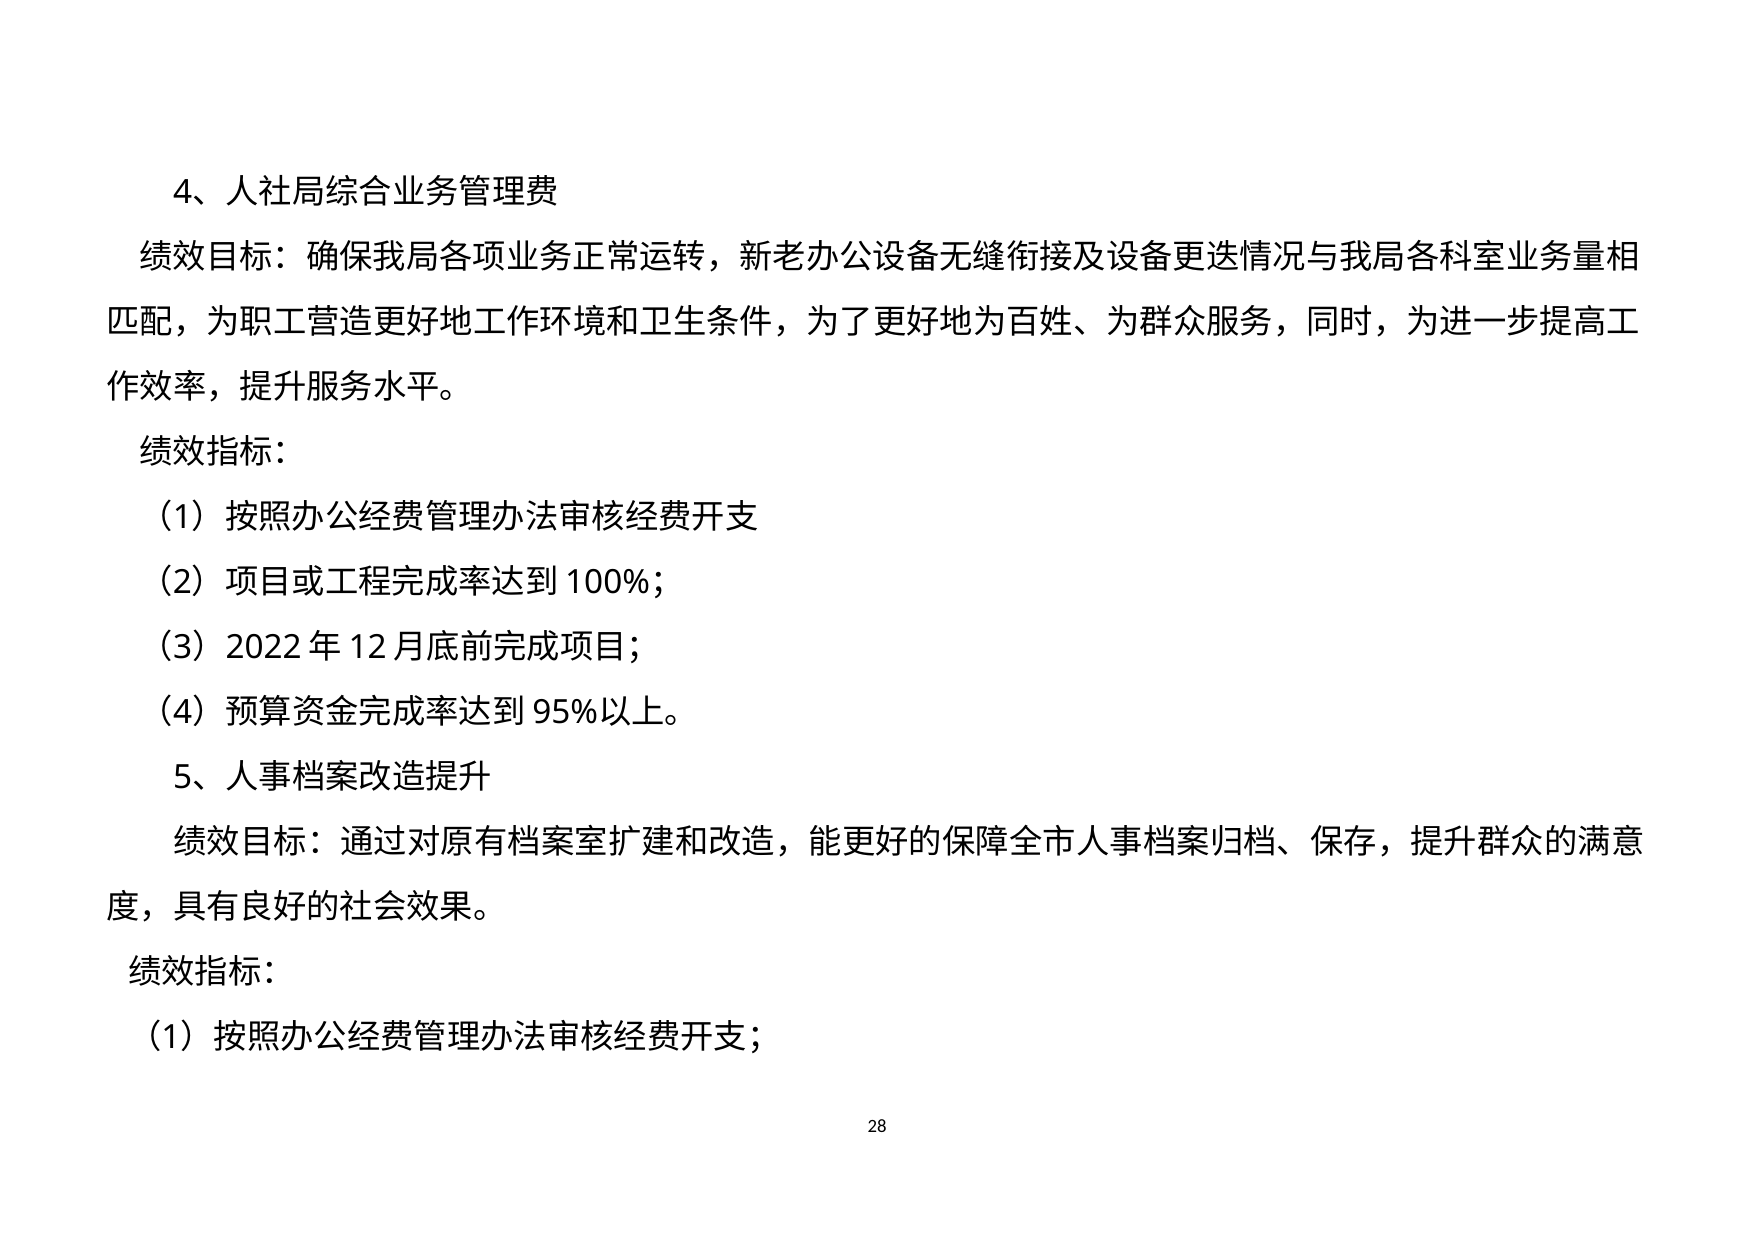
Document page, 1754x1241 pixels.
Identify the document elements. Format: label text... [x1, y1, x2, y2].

list 按照办公经费管理办法审核经费开支； [128, 1002, 1648, 1067]
text （4）预算资金完成率达到95%以上。 [106, 677, 1648, 742]
text 绩效目标：确保我局各项业务正常运转，新老办公设备无缝衔接及设备更迭情况与我局各科室业务量相匹配，为职工营造更好地工作环境和卫生条件，为了更好地为百姓、为群众服务，同时，为进一步提高工作效率，提升服务水平。 [106, 222, 1648, 417]
text （3）2022年12月底前完成项目； [106, 612, 1648, 677]
text 绩效指标： [106, 417, 1648, 482]
text 4、人社局综合业务管理费 [106, 157, 1648, 222]
text 绩效目标：通过对原有档案室扩建和改造，能更好的保障全市人事档案归档、保存，提升群众的满意度，具有良好的社会效果。 [106, 807, 1648, 937]
text 绩效指标： [128, 937, 1648, 1002]
list 按照办公经费管理办法审核经费开支 [106, 482, 1648, 547]
text 5、人事档案改造提升 [106, 742, 1648, 807]
list 项目或工程完成率达到100%； [106, 547, 1648, 612]
